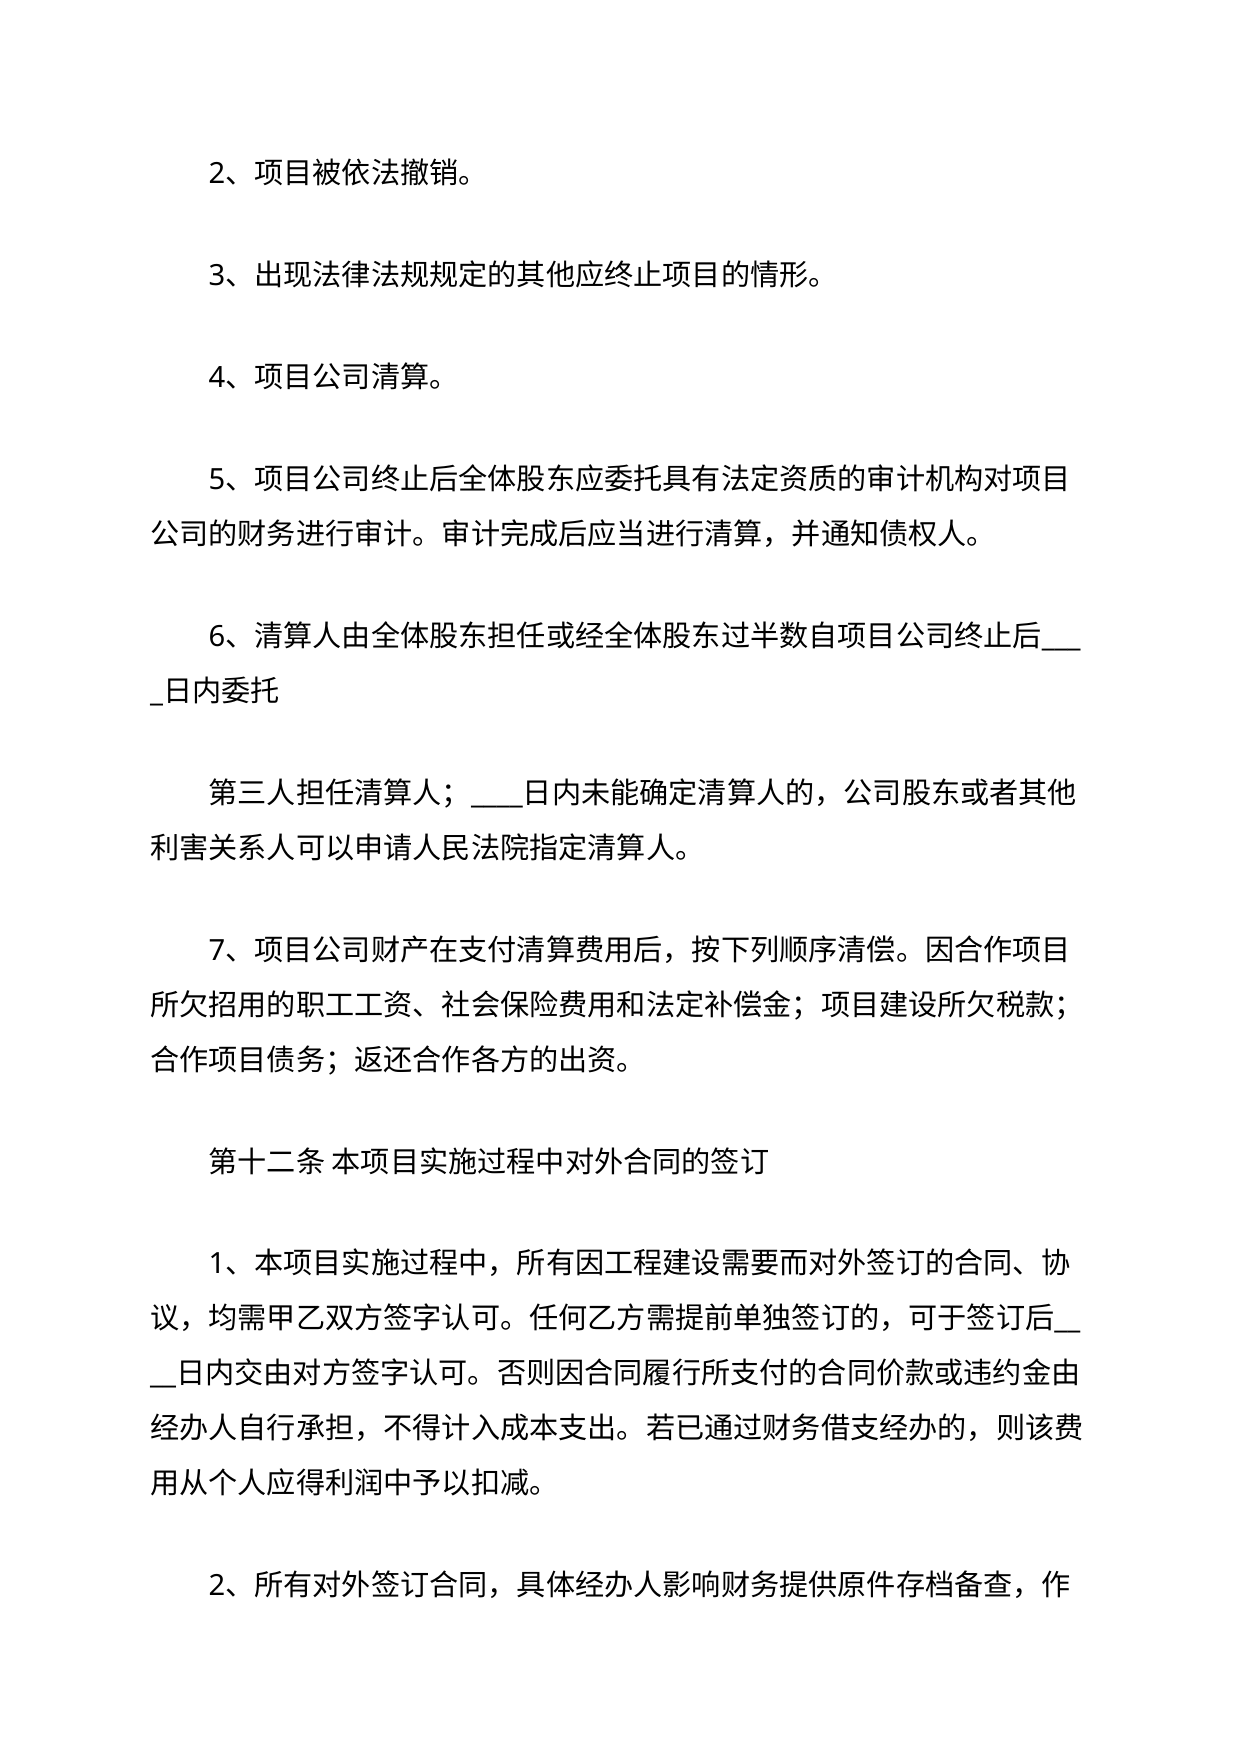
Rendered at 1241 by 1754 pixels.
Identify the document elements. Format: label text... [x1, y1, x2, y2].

text 2、项目被依法撤销。 [150, 150, 1090, 192]
text 3、出现法律法规规定的其他应终止项目的情形。 [150, 252, 1090, 294]
text 5、项目公司终止后全体股东应委托具有法定资质的审计机构对项目公司的财务进行审计。审计完成后应当进行清算，并通知债权人。 [150, 456, 1090, 553]
text 7、项目公司财产在支付清算费用后，按下列顺序清偿。因合作项目所欠招用的职工工资、社会保险费用和法定补偿金；项目建设所欠税款；合作项目债务；返还合作各方的出资。 [150, 926, 1090, 1079]
text 6、清算人由全体股东担任或经全体股东过半数自项目公司终止后____日内委托 [150, 613, 1090, 710]
text 第三人担任清算人；____日内未能确定清算人的，公司股东或者其他利害关系人可以申请人民法院指定清算人。 [150, 770, 1090, 867]
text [150, 1562, 1090, 1604]
text 4、项目公司清算。 [150, 354, 1090, 396]
text 第十二条 本项目实施过程中对外合同的签订 [150, 1138, 1090, 1180]
text 1、本项目实施过程中，所有因工程建设需要而对外签订的合同、协议，均需甲乙双方签字认可。任何乙方需提前单独签订的，可于签订后____日内交由对方签字认可。否则因合同履行所支付的合同价款或违约金由经办人自行承担，不得计入成本支出。若已通过财务借支经办的，则该费用从个人应得利润中予以扣减。 [150, 1240, 1090, 1502]
